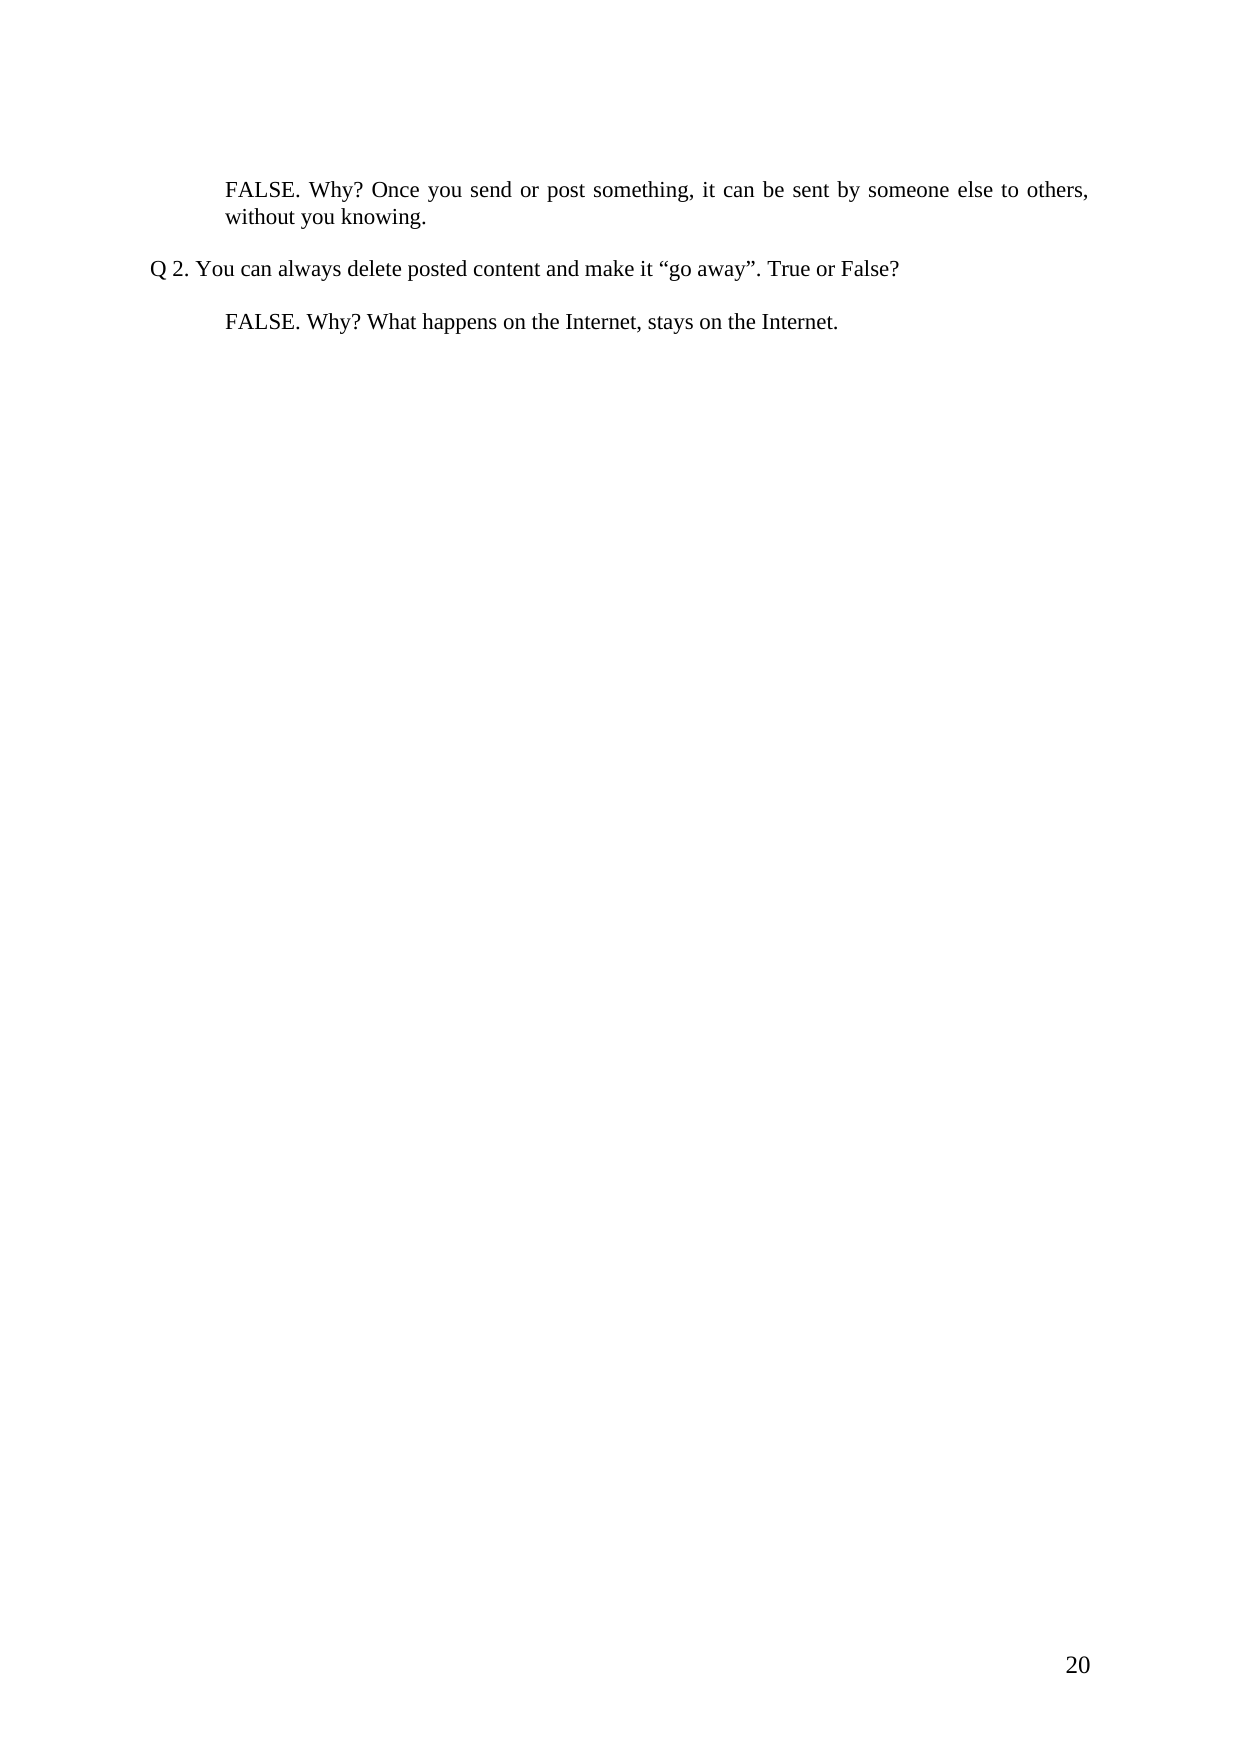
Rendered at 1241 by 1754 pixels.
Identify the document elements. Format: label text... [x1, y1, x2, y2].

text Q 2. You can always delete posted content and make it “go away”. True or False? [150, 255, 1090, 282]
text FALSE. Why? What happens on the Internet, stays on the Internet. [225, 308, 1090, 334]
text FALSE. Why? Once you send or post something, it can be sent by someone else to others, without you knowing. [225, 176, 1090, 229]
